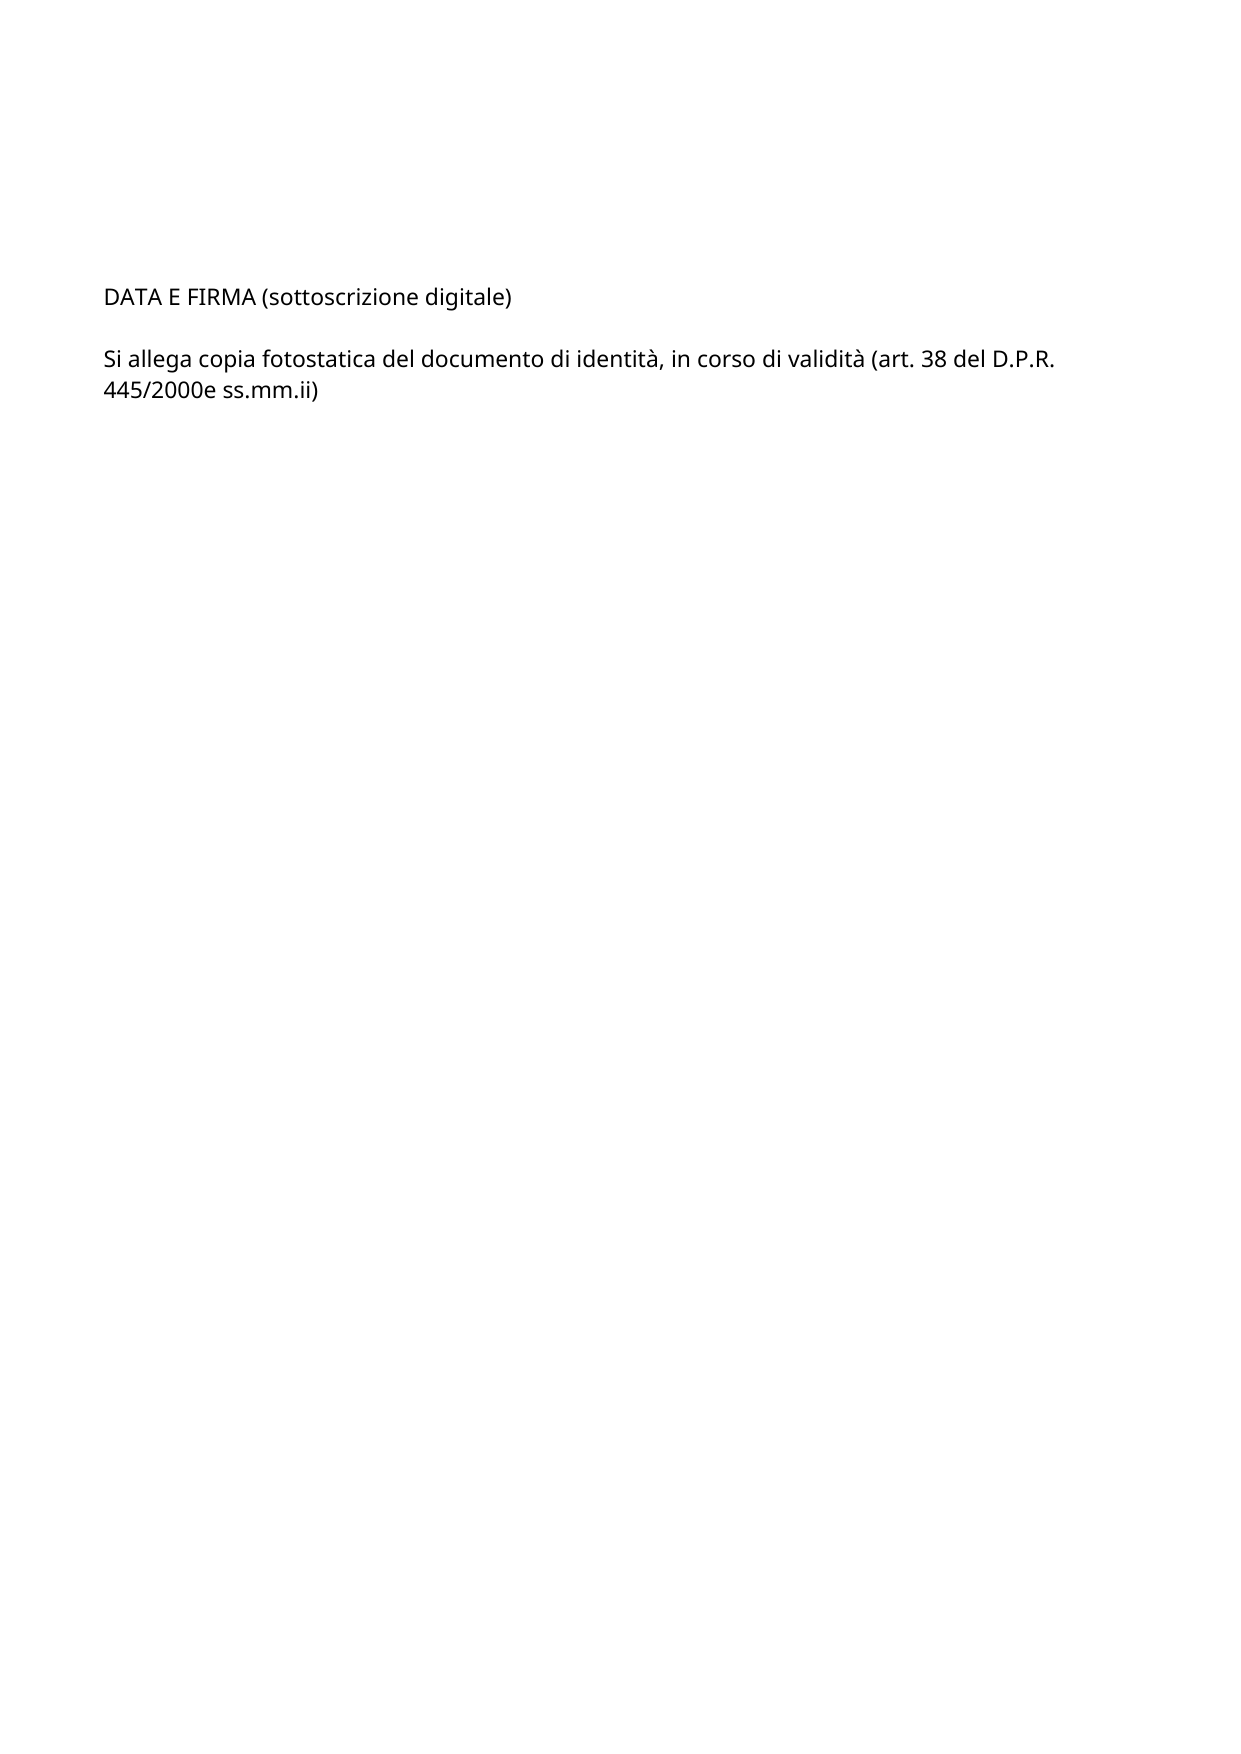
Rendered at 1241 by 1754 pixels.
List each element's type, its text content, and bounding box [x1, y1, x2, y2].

text DATA E FIRMA (sottoscrizione digitale) [103, 281, 1121, 312]
text Si allega copia fotostatica del documento di identità, in corso di validità (art. 38 del D.P.R. 445/2000e ss.mm.ii) [103, 343, 1121, 406]
